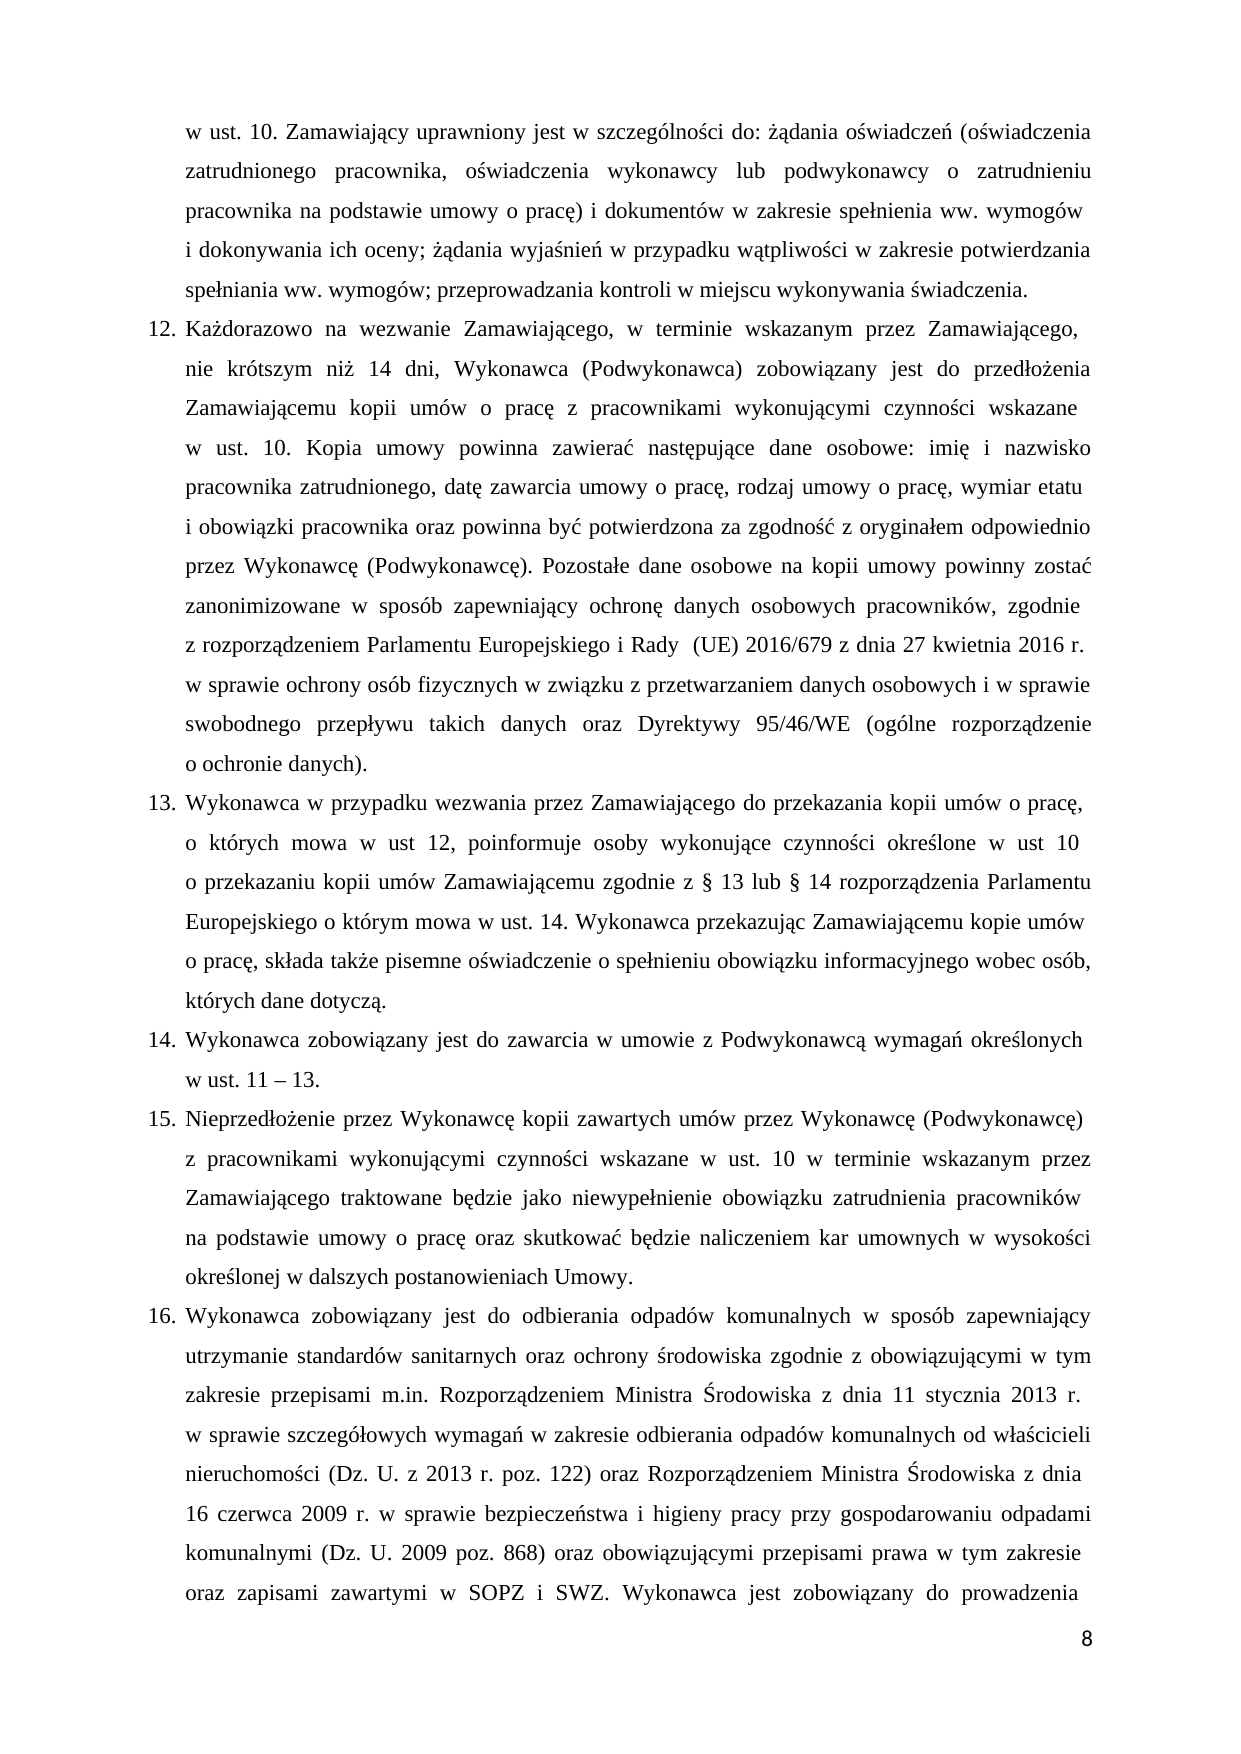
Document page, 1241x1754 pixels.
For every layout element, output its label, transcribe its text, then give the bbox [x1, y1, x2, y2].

list Każdorazowo na wezwanie Zamawiającego, w terminie wskazanym przez Zamawiającego, nie krótszym niż 14 dni, Wykonawca (Podwykonawca) zobowiązany jest do przedłożenia Zamawiającemu kopii umów o pracę z pracownikami wykonującymi czynności wskazane w ust. 10. Kopia umowy powinna zawierać następujące dane osobowe: imię i nazwisko pracownika zatrudnionego, datę zawarcia umowy o pracę, rodzaj umowy o pracę, wymiar etatu i obowiązki pracownika oraz powinna być potwierdzona za zgodność z oryginałem odpowiednio przez Wykonawcę (Podwykonawcę). Pozostałe dane osobowe na kopii umowy powinny zostać zanonimizowane w sposób zapewniający ochronę danych osobowych pracowników, zgodnie z rozporządzeniem Parlamentu Europejskiego i Rady (UE) 2016/679 z dnia 27 kwietnia 2016 r. w sprawie ochrony osób fizycznych w związku z przetwarzaniem danych osobowych i w sprawie swobodnego przepływu takich danych oraz Dyrektywy 95/46/WE (ogólne rozporządzenie o ochronie danych). [148, 316, 1092, 776]
list Nieprzedłożenie przez Wykonawcę kopii zawartych umów przez Wykonawcę (Podwykonawcę) z pracownikami wykonującymi czynności wskazane w ust. 10 w terminie wskazanym przez Zamawiającego traktowane będzie jako niewypełnienie obowiązku zatrudnienia pracowników na podstawie umowy o pracę oraz skutkować będzie naliczeniem kar umownych w wysokości określonej w dalszych postanowieniach Umowy. [148, 1105, 1092, 1289]
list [148, 1302, 1092, 1605]
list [148, 118, 1092, 302]
list Wykonawca w przypadku wezwania przez Zamawiającego do przekazania kopii umów o pracę, o których mowa w ust 12, poinformuje osoby wykonujące czynności określone w ust 10 o przekazaniu kopii umów Zamawiającemu zgodnie z § 13 lub § 14 rozporządzenia Parlamentu Europejskiego o którym mowa w ust. 14. Wykonawca przekazując Zamawiającemu kopie umów o pracę, składa także pisemne oświadczenie o spełnieniu obowiązku informacyjnego wobec osób, których dane dotyczą. [148, 789, 1092, 1013]
list Wykonawca zobowiązany jest do zawarcia w umowie z Podwykonawcą wymagań określonych w ust. 11 – 13. [148, 1026, 1092, 1092]
